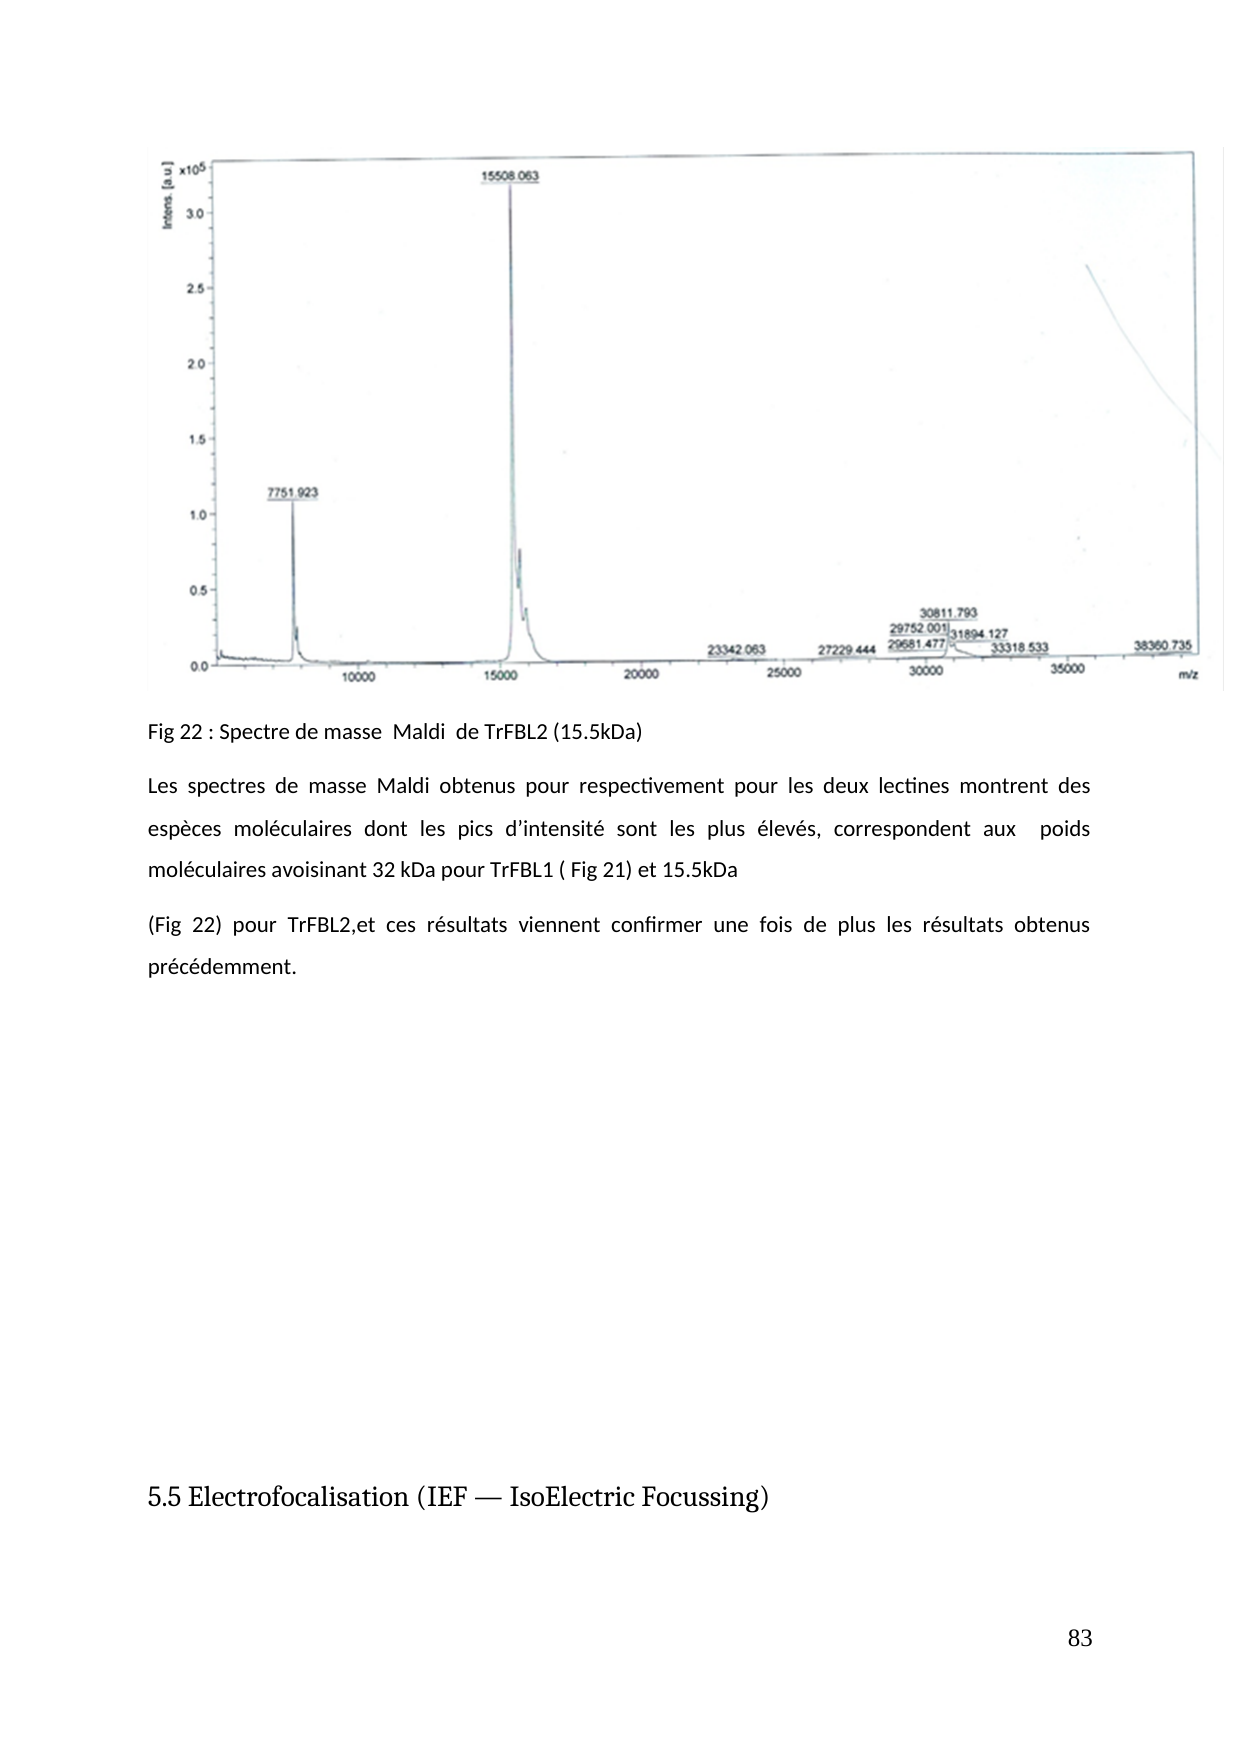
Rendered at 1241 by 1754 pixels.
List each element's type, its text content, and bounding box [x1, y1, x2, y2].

text Fig 22 : Spectre de masse Maldi de TrFBL2 (15.5kDa) [148, 717, 1092, 745]
text (Fig 22) pour TrFBL2,et ces résultats viennent confirmer une fois de plus les résultats obtenus précédemment. [148, 910, 1092, 980]
picture [147, 147, 1224, 691]
text Les spectres de masse Maldi obtenus pour respectivement pour les deux lectines montrent des espèces moléculaires dont les pics d’intensité sont les plus élevés, correspondent aux poids moléculaires avoisinant 32 kDa pour TrFBL1 ( Fig 21) et 15.5kDa [148, 772, 1092, 884]
subtitle 5.5 Electrofocalisation (IEF — IsoElectric Focussing) [148, 1480, 1092, 1513]
